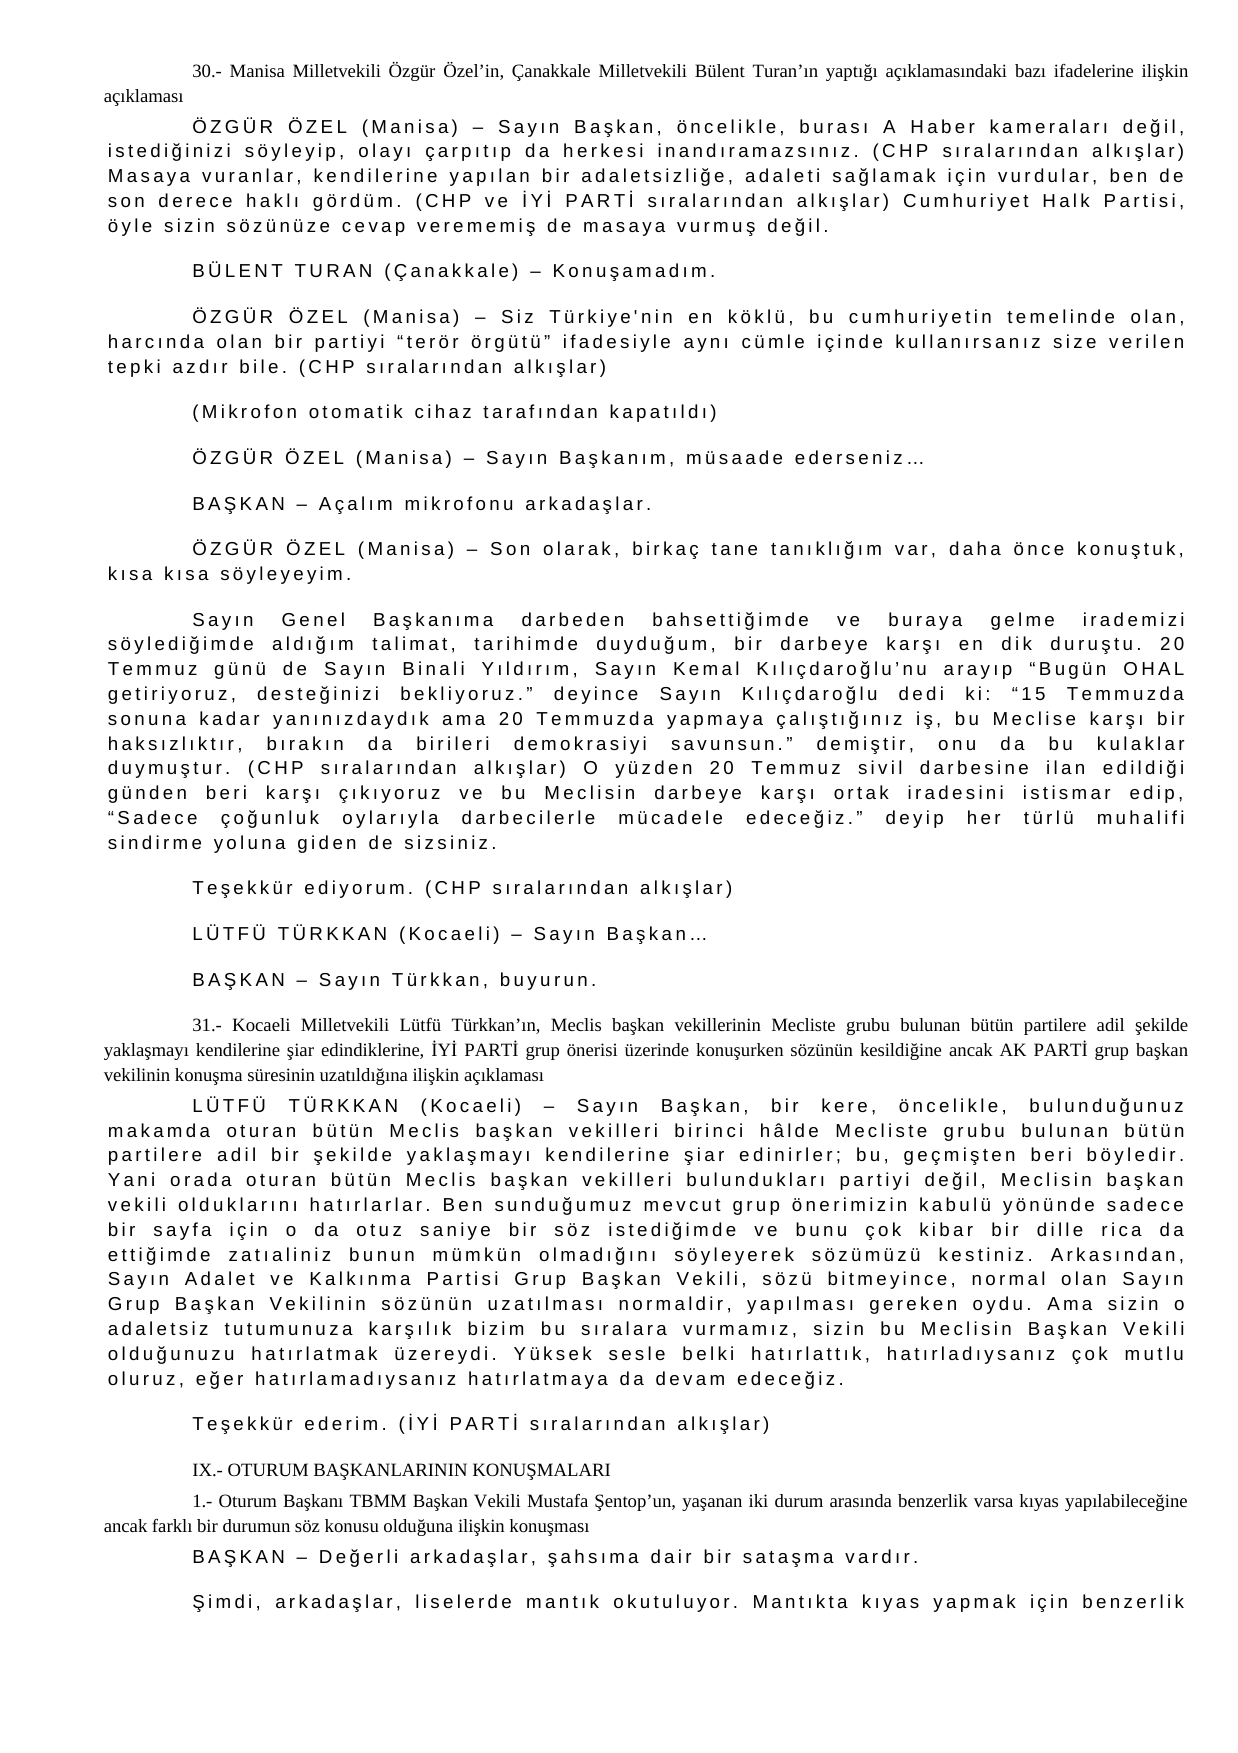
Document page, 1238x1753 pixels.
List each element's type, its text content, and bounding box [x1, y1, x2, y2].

text IX.- OTURUM BAŞKANLARININ KONUŞMALARI [103, 1459, 1190, 1480]
text ÖZGÜR ÖZEL (Manisa) – Sayın Başkanım, müsaade ederseniz… [108, 447, 1186, 468]
text BAŞKAN – Açalım mikrofonu arkadaşlar. [108, 492, 1186, 514]
text 1.- Oturum Başkanı TBMM Başkan Vekili Mustafa Şentop’un, yaşanan iki durum arasında benzerlik varsa kıyas yapılabileceğine ancak farklı bir durumun söz konusu olduğuna ilişkin konuşması [103, 1490, 1190, 1536]
text 31.- Kocaeli Milletvekili Lütfü Türkkan’ın, Meclis başkan vekillerinin Mecliste grubu bulunan bütün partilere adil şekilde yaklaşmayı kendilerine şiar edindiklerine, İYİ PARTİ grup önerisi üzerinde konuşurken sözünün kesildiğine ancak AK PARTİ grup başkan vekilinin konuşma süresinin uzatıldığına ilişkin açıklaması [103, 1014, 1190, 1085]
text BAŞKAN – Değerli arkadaşlar, şahsıma dair bir sataşma vardır. [108, 1546, 1186, 1567]
text BÜLENT TURAN (Çanakkale) – Konuşamadım. [108, 260, 1186, 282]
text 30.- Manisa Milletvekili Özgür Özel’in, Çanakkale Milletvekili Bülent Turan’ın yaptığı açıklamasındaki bazı ifadelerine ilişkin açıklaması [103, 60, 1190, 106]
text BAŞKAN – Sayın Türkkan, buyurun. [108, 968, 1186, 990]
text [108, 1591, 1186, 1613]
text Sayın Genel Başkanıma darbeden bahsettiğimde ve buraya gelme irademizi söylediğimde aldığım talimat, tarihimde duyduğum, bir darbeye karşı en dik duruştu. 20 Temmuz günü de Sayın Binali Yıldırım, Sayın Kemal Kılıçdaroğlu’nu arayıp “Bugün OHAL getiriyoruz, desteğinizi bekliyoruz.” deyince Sayın Kılıçdaroğlu dedi ki: “15 Temmuzda sonuna kadar yanınızdaydık ama 20 Temmuzda yapmaya çalıştığınız iş, bu Meclise karşı bir haksızlıktır, bırakın da birileri demokrasiyi savunsun.” demiştir, onu da bu kulaklar duymuştur. (CHP sıralarından alkışlar) O yüzden 20 Temmuz sivil darbesine ilan edildiği günden beri karşı çıkıyoruz ve bu Meclisin darbeye karşı ortak iradesini istismar edip, “Sadece çoğunluk oylarıyla darbecilerle mücadele edeceğiz.” deyip her türlü muhalifi sindirme yoluna giden de sizsiniz. [108, 608, 1186, 853]
text Teşekkür ediyorum. (CHP sıralarından alkışlar) [108, 877, 1186, 899]
text Teşekkür ederim. (İYİ PARTİ sıralarından alkışlar) [108, 1413, 1186, 1434]
text ÖZGÜR ÖZEL (Manisa) – Son olarak, birkaç tane tanıklığım var, daha önce konuştuk, kısa kısa söyleyeyim. [108, 538, 1186, 584]
text LÜTFÜ TÜRKKAN (Kocaeli) – Sayın Başkan… [108, 923, 1186, 944]
text ÖZGÜR ÖZEL (Manisa) – Siz Türkiye'nin en köklü, bu cumhuriyetin temelinde olan, harcında olan bir partiyi “terör örgütü” ifadesiyle aynı cümle içinde kullanırsanız size verilen tepki azdır bile. (CHP sıralarından alkışlar) [108, 306, 1186, 377]
text ÖZGÜR ÖZEL (Manisa) – Sayın Başkan, öncelikle, burası A Haber kameraları değil, istediğinizi söyleyip, olayı çarpıtıp da herkesi inandıramazsınız. (CHP sıralarından alkışlar) Masaya vuranlar, kendilerine yapılan bir adaletsizliğe, adaleti sağlamak için vurdular, ben de son derece haklı gördüm. (CHP ve İYİ PARTİ sıralarından alkışlar) Cumhuriyet Halk Partisi, öyle sizin sözünüze cevap verememiş de masaya vurmuş değil. [108, 116, 1186, 236]
text LÜTFÜ TÜRKKAN (Kocaeli) – Sayın Başkan, bir kere, öncelikle, bulunduğunuz makamda oturan bütün Meclis başkan vekilleri birinci hâlde Mecliste grubu bulunan bütün partilere adil bir şekilde yaklaşmayı kendilerine şiar edinirler; bu, geçmişten beri böyledir. Yani orada oturan bütün Meclis başkan vekilleri bulundukları partiyi değil, Meclisin başkan vekili olduklarını hatırlarlar. Ben sunduğumuz mevcut grup önerimizin kabulü yönünde sadece bir sayfa için o da otuz saniye bir söz istediğimde ve bunu çok kibar bir dille rica da ettiğimde zatıaliniz bunun mümkün olmadığını söyleyerek sözümüzü kestiniz. Arkasından, Sayın Adalet ve Kalkınma Partisi Grup Başkan Vekili, sözü bitmeyince, normal olan Sayın Grup Başkan Vekilinin sözünün uzatılması normaldir, yapılması gereken oydu. Ama sizin o adaletsiz tutumunuza karşılık bizim bu sıralara vurmamız, sizin bu Meclisin Başkan Vekili olduğunuzu hatırlatmak üzereydi. Yüksek sesle belki hatırlattık, hatırladıysanız çok mutlu oluruz, eğer hatırlamadıysanız hatırlatmaya da devam edeceğiz. [108, 1095, 1186, 1389]
text (Mikrofon otomatik cihaz tarafından kapatıldı) [108, 401, 1186, 423]
